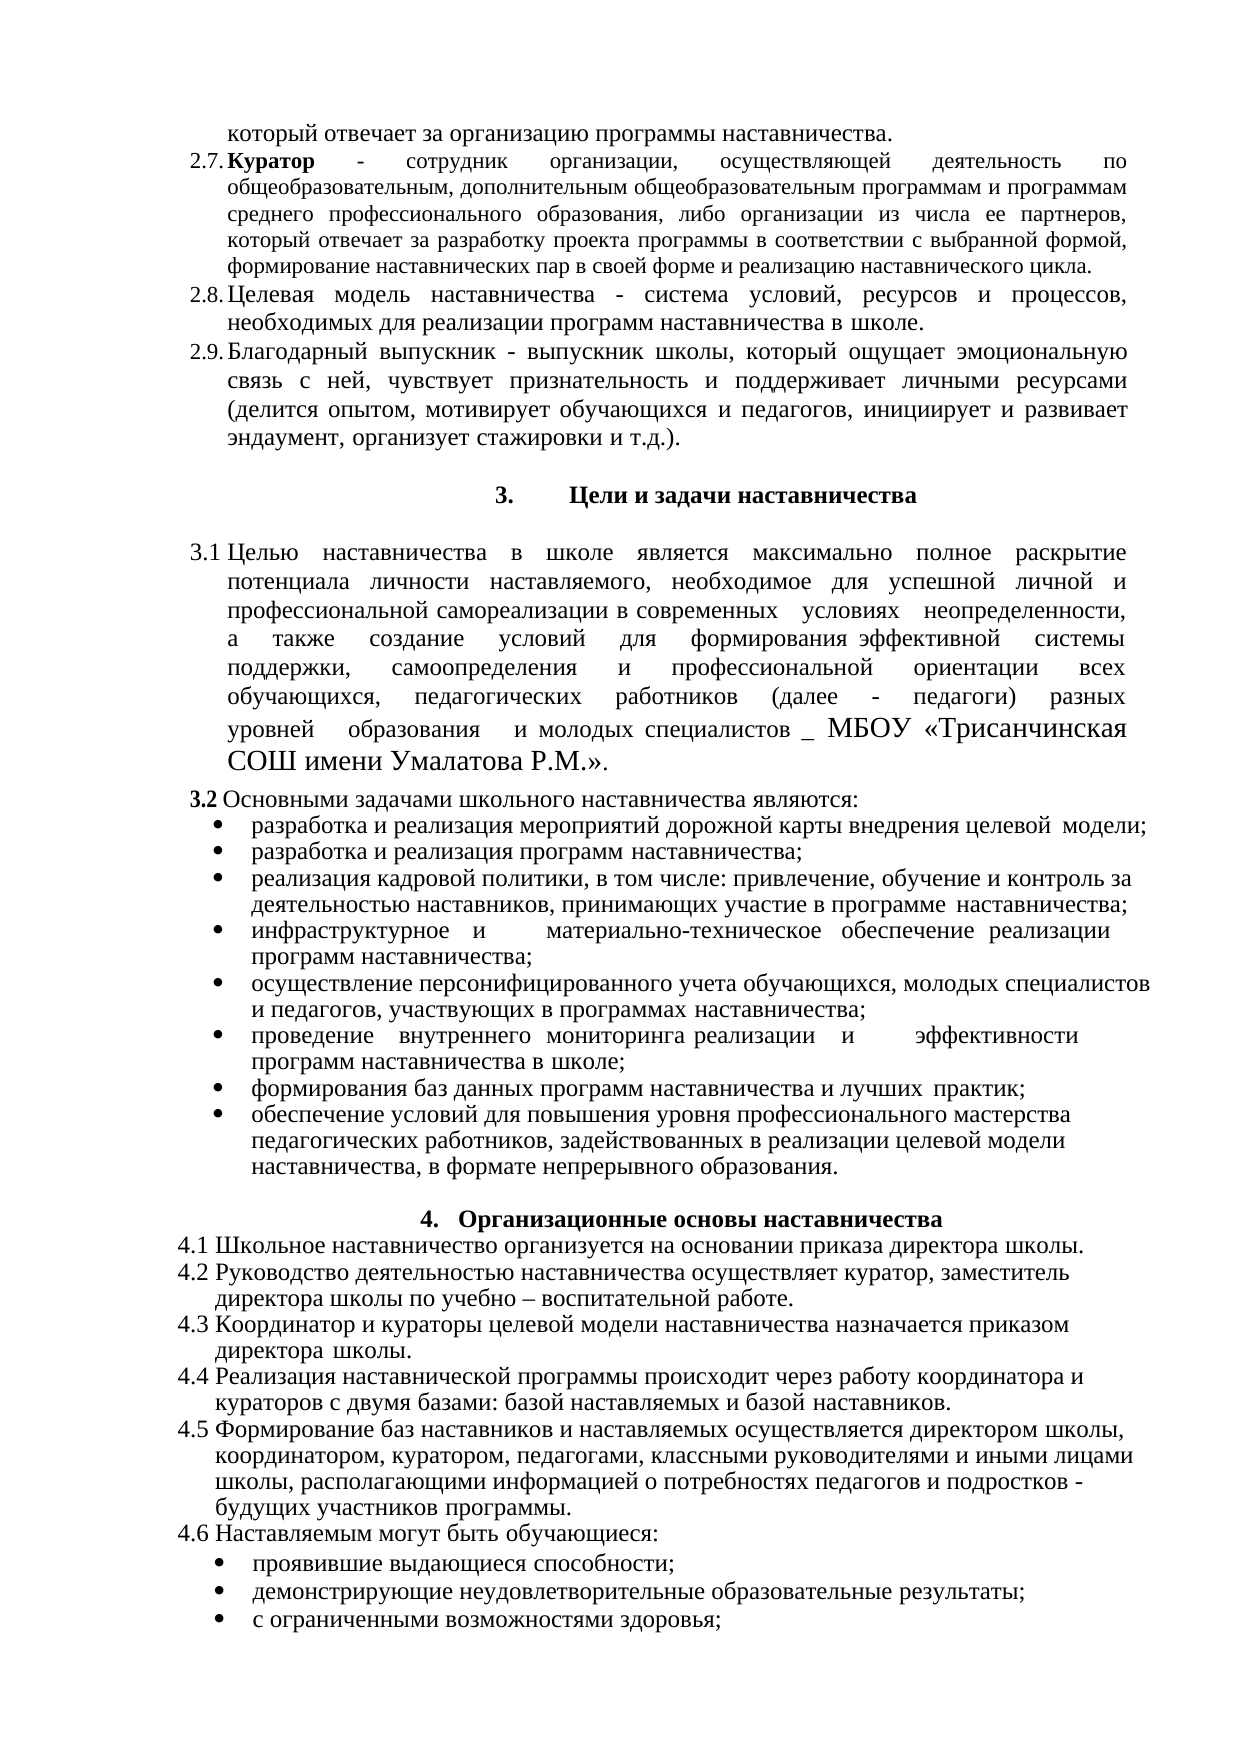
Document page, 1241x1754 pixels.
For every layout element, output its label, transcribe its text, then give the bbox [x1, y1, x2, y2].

list разработка и реализация мероприятий дорожной карты внедрения целевой модели; [213, 813, 1152, 839]
list формирования баз данных программ наставничества и лучших практик; [213, 1075, 1152, 1101]
list Целевая модель наставничества - система условий, ресурсов и процессов, необходимых для реализации программ наставничества в школе. [189, 279, 1128, 336]
list Организационные основы наставничества [420, 1207, 1152, 1233]
list Школьное наставничество организуется на основании приказа директора школы. [177, 1233, 1152, 1259]
list Целью наставничества в школе является максимально полное раскрытие потенциала личности наставляемого, необходимое для успешной личной и профессиональной самореализации в современных условиях неопределенности, а также создание условий для формирования эффективной системы поддержки, самоопределения и профессиональной ориентации всех обучающихся, педагогических работников (далее - педагоги) разных уровней образования и молодых специалистов _ МБОУ «Трисанчинская СОШ имени Умалатова Р.М.». [189, 537, 1127, 777]
list Реализация наставнической программы происходит через работу координатора и кураторов с двумя базами: базой наставляемых и базой наставников. [177, 1364, 1152, 1416]
list с ограниченными возможностями здоровья; [215, 1605, 1152, 1633]
list демонстрирующие неудовлетворительные образовательные результаты; [215, 1577, 1152, 1605]
list Формирование баз наставников и наставляемых осуществляется директором школы, координатором, куратором, педагогами, классными руководителями и иными лицами школы, располагающими информацией о потребностях педагогов и подростков - будущих участников программы. [177, 1416, 1152, 1521]
list разработка и реализация программ наставничества; [213, 839, 1152, 865]
list Благодарный выпускник - выпускник школы, который ощущает эмоциональную связь с ней, чувствует признательность и поддерживает личными ресурсами (делится опытом, мотивирует обучающихся и педагогов, инициирует и развивает эндаумент, организует стажировки и т.д.). [189, 336, 1128, 451]
list Наставляемым могут быть обучающиеся: [177, 1521, 1152, 1547]
list реализация кадровой политики, в том числе: привлечение, обучение и контроль за деятельностью наставников, принимающих участие в программе наставничества; [213, 865, 1152, 918]
list осуществление персонифицированного учета обучающихся, молодых специалистов и педагогов, участвующих в программах наставничества; [213, 970, 1152, 1023]
list Куратор - сотрудник организации, осуществляющей деятельность по общеобразовательным, дополнительным общеобразовательным программам и программам среднего профессионального образования, либо организации из числа ее партнеров, который отвечает за разработку проекта программы в соответствии с выбранной формой, формирование наставнических пар в своей форме и реализацию наставнического цикла. [189, 147, 1128, 279]
text 3.2 Основными задачами школьного наставничества являются: [189, 784, 1127, 813]
list Руководство деятельностью наставничества осуществляет куратор, заместитель директора школы по учебно – воспитательной работе. [177, 1259, 1152, 1312]
list обеспечение условий для повышения уровня профессионального мастерства педагогических работников, задействованных в реализации целевой модели наставничества, в формате непрерывного образования. [213, 1101, 1152, 1180]
list проведение внутреннего мониторинга реализации и эффективности программ наставничества в школе; [213, 1023, 1152, 1075]
list Цели и задачи наставничества [495, 480, 1152, 509]
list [189, 118, 1128, 147]
list проявившие выдающиеся способности; [215, 1548, 1152, 1577]
list инфраструктурное и материально-техническое обеспечение реализации программ наставничества; [213, 918, 1152, 970]
list Координатор и кураторы целевой модели наставничества назначается приказом директора школы. [177, 1312, 1152, 1364]
